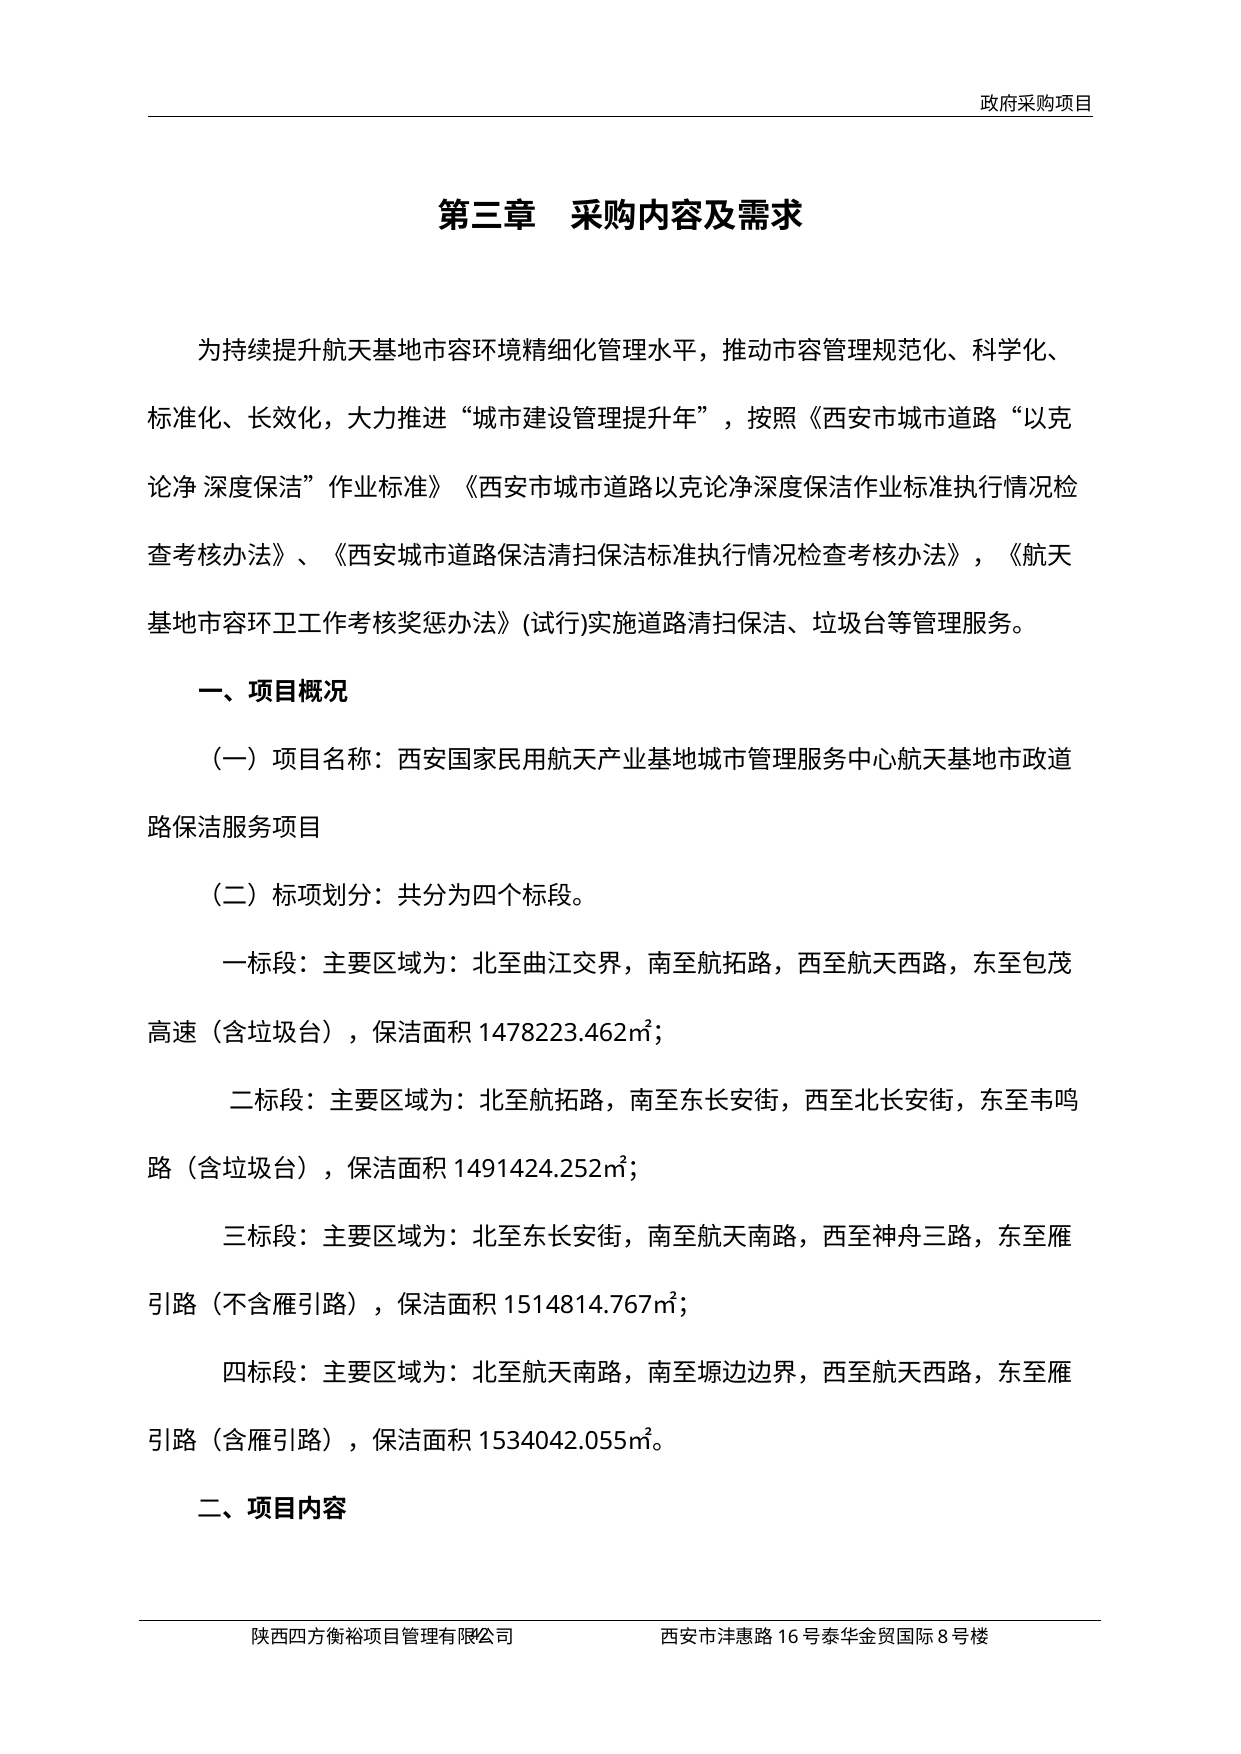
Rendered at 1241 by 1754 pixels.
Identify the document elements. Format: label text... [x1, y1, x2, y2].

text 二、项目内容 [148, 1473, 1093, 1541]
subtitle 第三章 采购内容及需求 [148, 179, 1093, 247]
text （二）标项划分：共分为四个标段。 [148, 860, 1093, 928]
text （一）项目名称：西安国家民用航天产业基地城市管理服务中心航天基地市政道路保洁服务项目 [148, 723, 1093, 860]
text 三标段：主要区域为：北至东长安街，南至航天南路，西至神舟三路，东至雁引路（不含雁引路），保洁面积1514814.767㎡； [148, 1200, 1093, 1337]
text 二标段：主要区域为：北至航拓路，南至东长安街，西至北长安街，东至韦鸣路（含垃圾台），保洁面积1491424.252㎡； [148, 1064, 1093, 1200]
text 四标段：主要区域为：北至航天南路，南至塬边边界，西至航天西路，东至雁引路（含雁引路），保洁面积1534042.055㎡。 [148, 1337, 1093, 1473]
text 一标段：主要区域为：北至曲江交界，南至航拓路，西至航天西路，东至包茂高速（含垃圾台），保洁面积1478223.462㎡； [148, 928, 1093, 1064]
text 为持续提升航天基地市容环境精细化管理水平，推动市容管理规范化、科学化、标准化、长效化，大力推进“城市建设管理提升年”，按照《西安市城市道路“以克论净 深度保洁”作业标准》《西安市城市道路以克论净深度保洁作业标准执行情况检查考核办法》、《西安城市道路保洁清扫保洁标准执行情况检查考核办法》，《航天基地市容环卫工作考核奖惩办法》(试行)实施道路清扫保洁、垃圾台等管理服务。 [148, 315, 1093, 655]
text 一、项目概况 [148, 655, 1093, 723]
